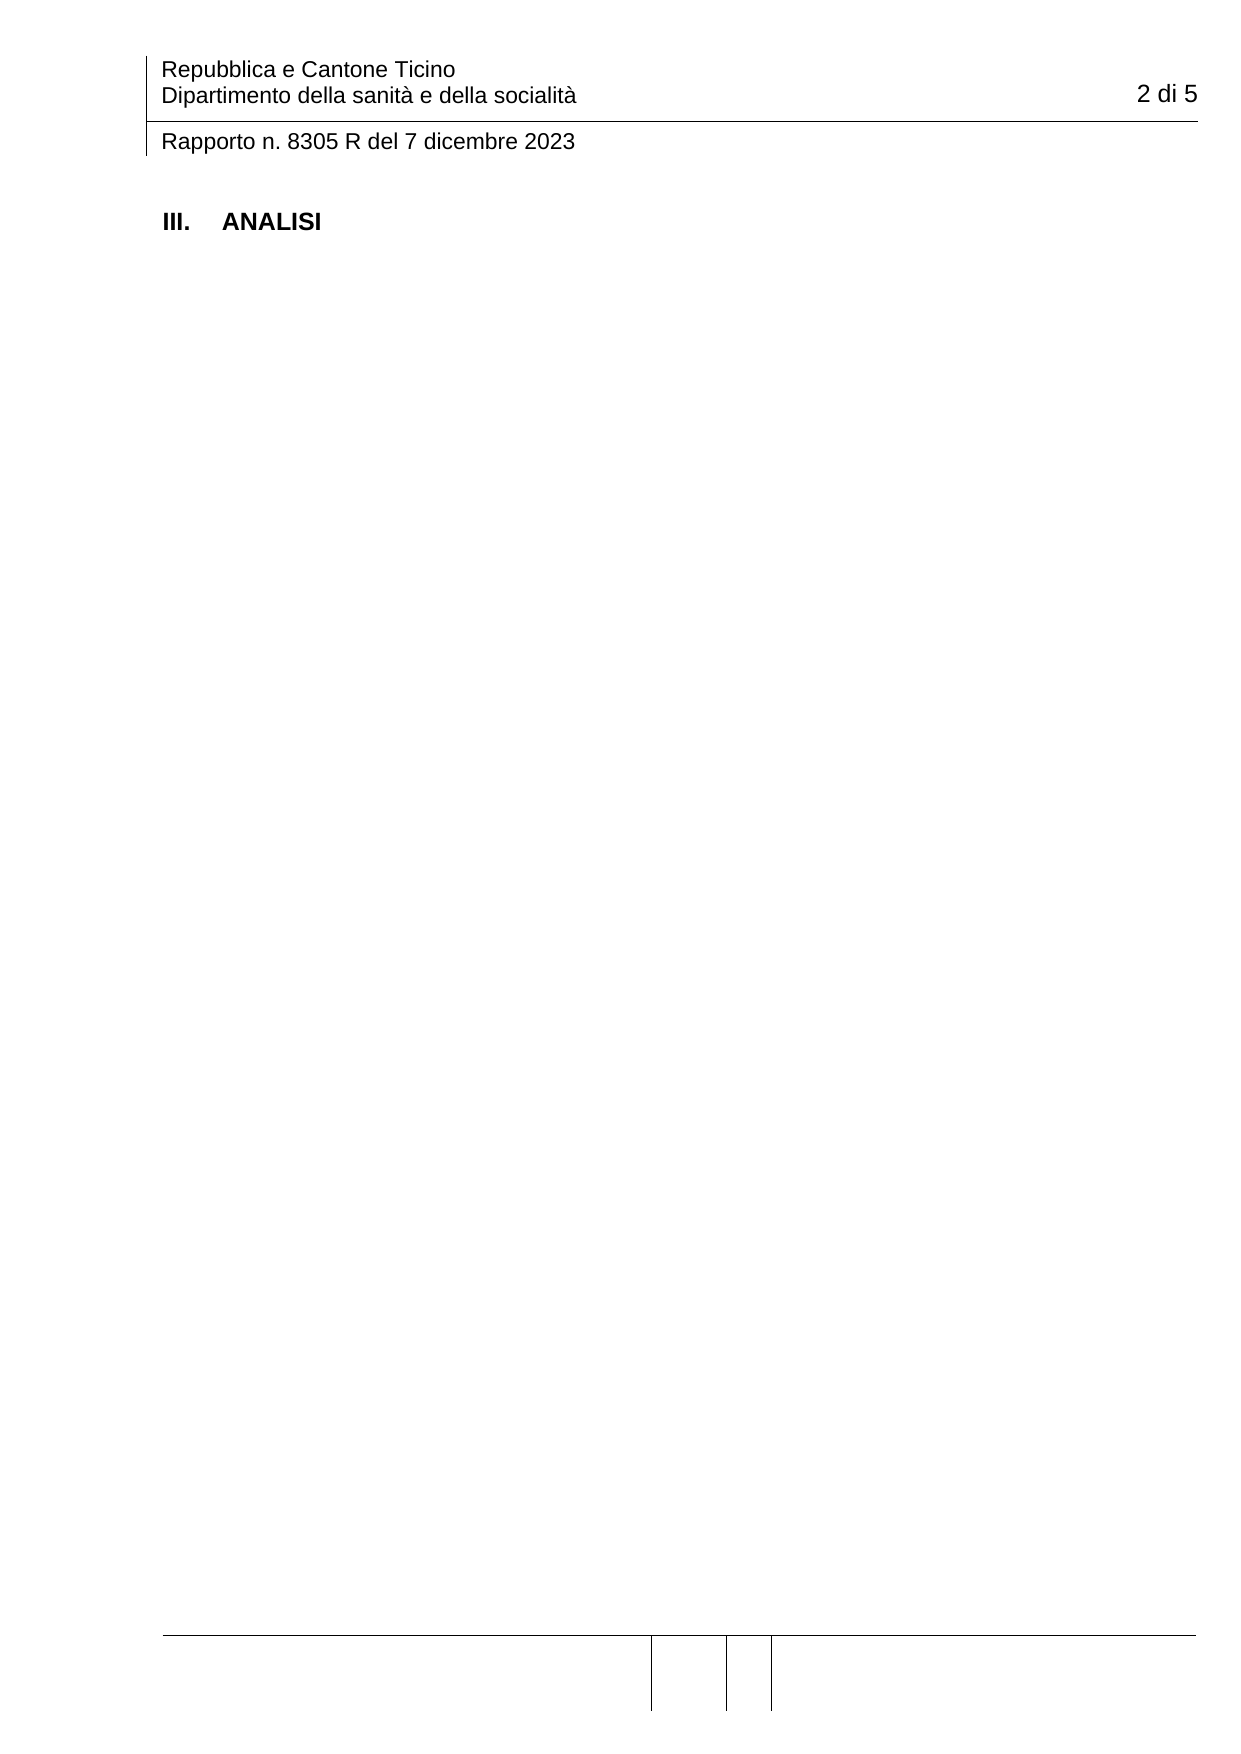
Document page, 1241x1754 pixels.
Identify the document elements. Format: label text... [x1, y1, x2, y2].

text iII. analisi [162, 207, 1151, 236]
